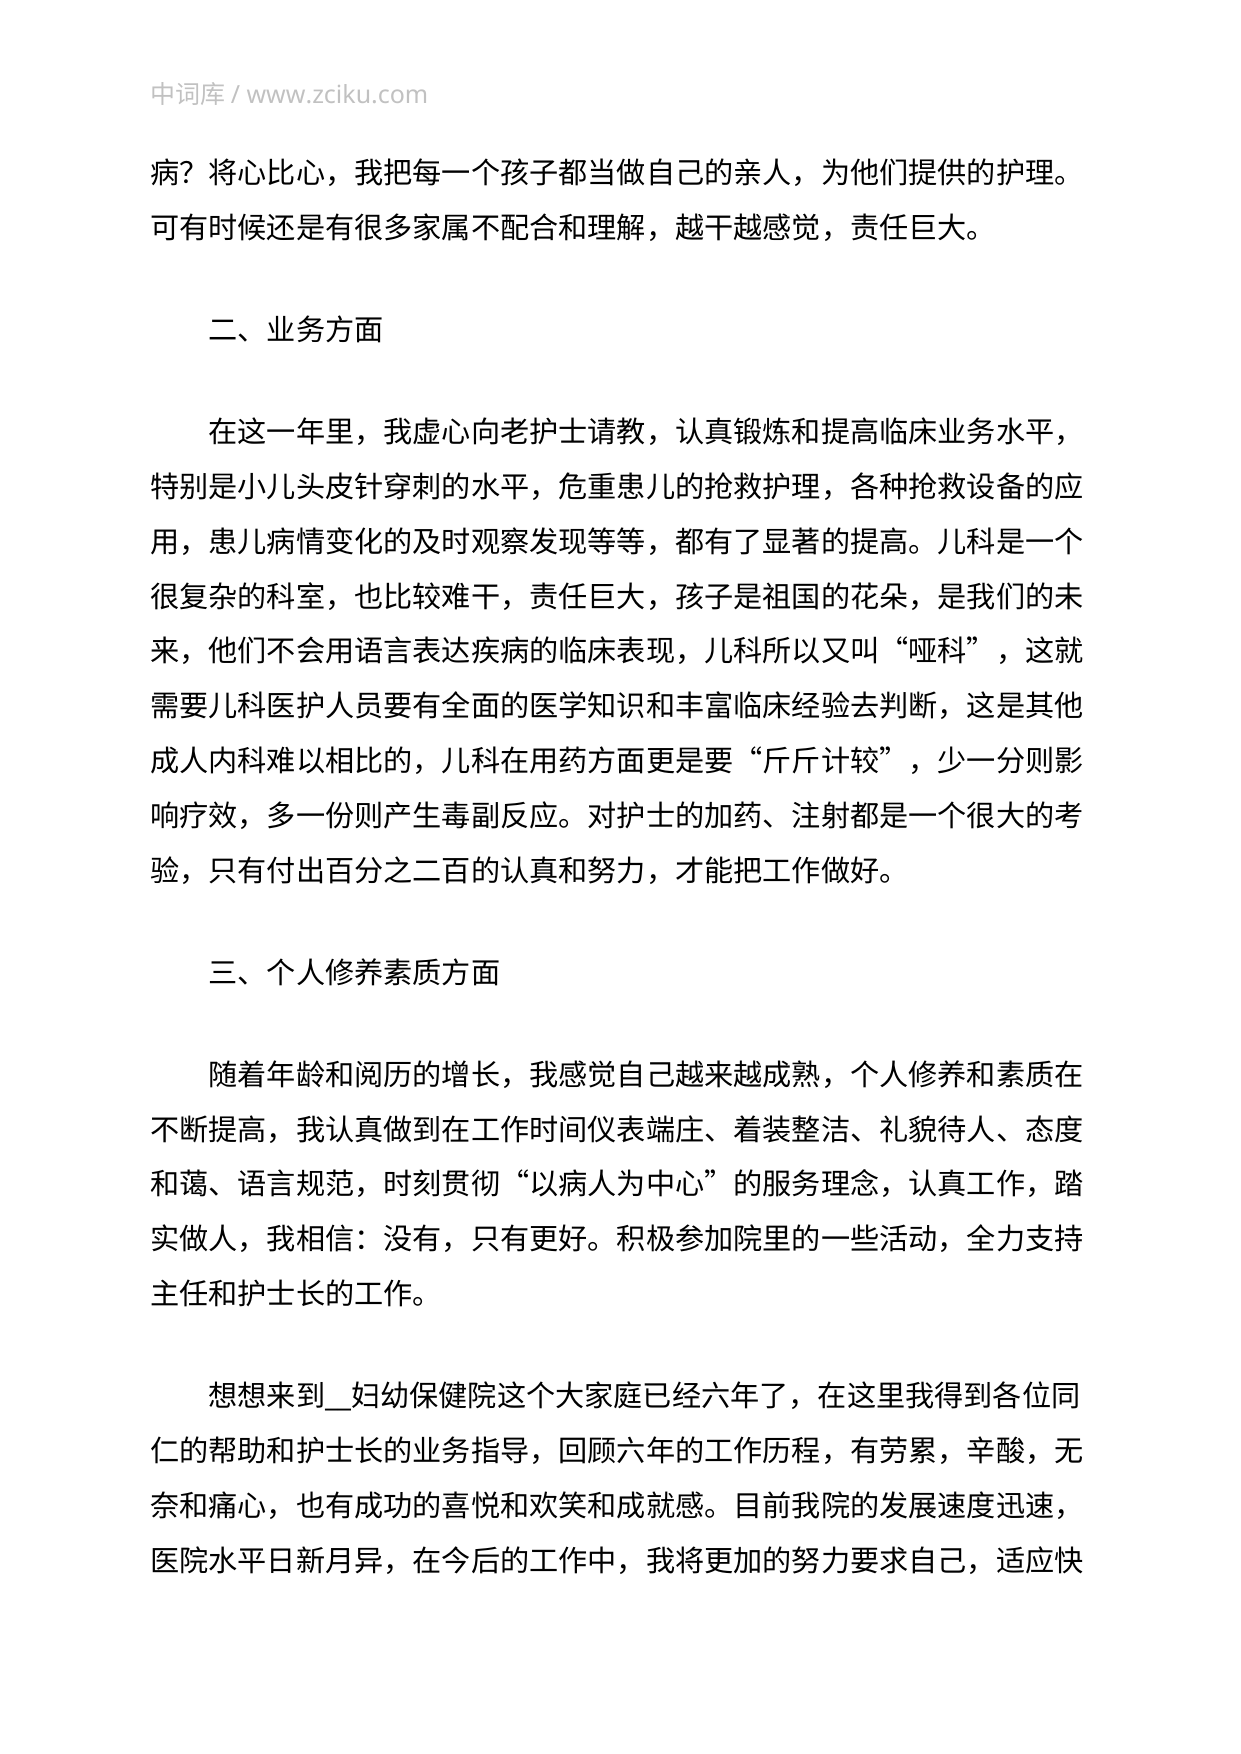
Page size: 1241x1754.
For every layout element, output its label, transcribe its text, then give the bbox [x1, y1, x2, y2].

text 二、业务方面 [150, 307, 1090, 349]
text 在这一年里，我虚心向老护士请教，认真锻炼和提高临床业务水平，特别是小儿头皮针穿刺的水平，危重患儿的抢救护理，各种抢救设备的应用，患儿病情变化的及时观察发现等等，都有了显著的提高。儿科是一个很复杂的科室，也比较难干，责任巨大，孩子是祖国的花朵，是我们的未来，他们不会用语言表达疾病的临床表现，儿科所以又叫“哑科”，这就需要儿科医护人员要有全面的医学知识和丰富临床经验去判断，这是其他成人内科难以相比的，儿科在用药方面更是要“斤斤计较”，少一分则影响疗效，多一份则产生毒副反应。对护士的加药、注射都是一个很大的考验，只有付出百分之二百的认真和努力，才能把工作做好。 [150, 408, 1090, 890]
text 三、个人修养素质方面 [150, 949, 1090, 992]
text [150, 1372, 1090, 1579]
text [150, 150, 1090, 247]
text 随着年龄和阅历的增长，我感觉自己越来越成熟，个人修养和素质在不断提高，我认真做到在工作时间仪表端庄、着装整洁、礼貌待人、态度和蔼、语言规范，时刻贯彻“以病人为中心”的服务理念，认真工作，踏实做人，我相信：没有，只有更好。积极参加院里的一些活动，全力支持主任和护士长的工作。 [150, 1051, 1090, 1313]
